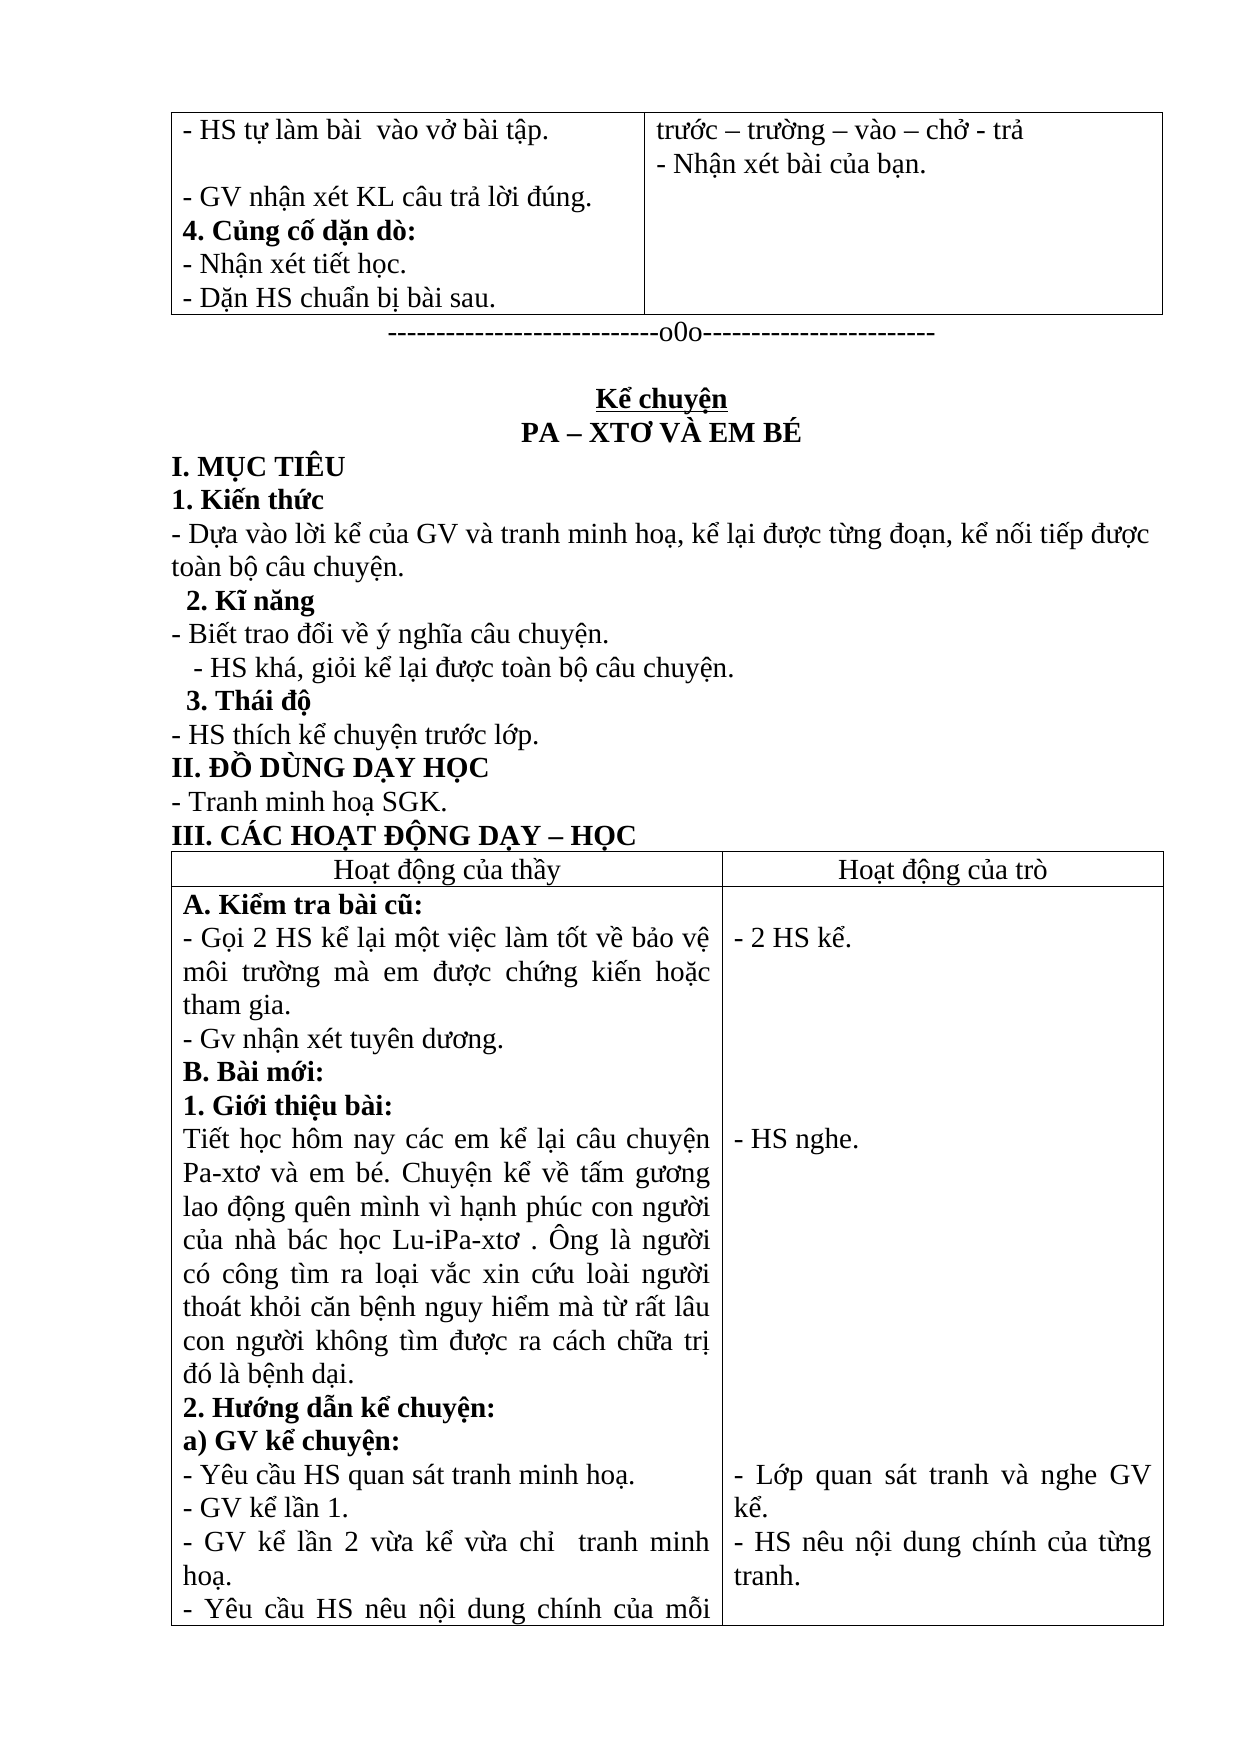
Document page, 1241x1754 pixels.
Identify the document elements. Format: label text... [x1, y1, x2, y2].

text I. MỤC TIÊU [171, 449, 1152, 482]
text - Tranh minh hoạ SGK. [171, 784, 1152, 818]
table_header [172, 113, 644, 313]
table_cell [723, 887, 1163, 1625]
table_header Hoạt động của trò [723, 852, 1163, 886]
text PA – XTƠ VÀ EM BÉ [171, 415, 1152, 449]
text II. ĐỒ DÙNG DẠY HỌC [171, 751, 1152, 784]
text 1. Kiến thức [171, 482, 1152, 516]
text 3. Thái độ [171, 683, 1152, 717]
text 2. Kĩ năng - Biết trao đổi về ý nghĩa câu chuyện. [171, 583, 1152, 650]
text - HS khá, giỏi kể lại được toàn bộ câu chuyện. [171, 650, 1152, 683]
text - HS thích kể chuyện trước lớp. [171, 717, 1152, 751]
text - Dựa vào lời kể của GV và tranh minh hoạ, kể lại được từng đoạn, kể nối tiếp được toàn bộ câu chuyện. [171, 516, 1152, 583]
table_header Hoạt động của thầy [172, 852, 722, 886]
text III. CÁC HOẠT ĐỘNG DẠY – HỌC [171, 818, 1152, 851]
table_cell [172, 887, 722, 1625]
text Kể chuyện [171, 382, 1152, 415]
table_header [645, 113, 1162, 313]
text ----------------------------o0o------------------------ [171, 315, 1152, 348]
